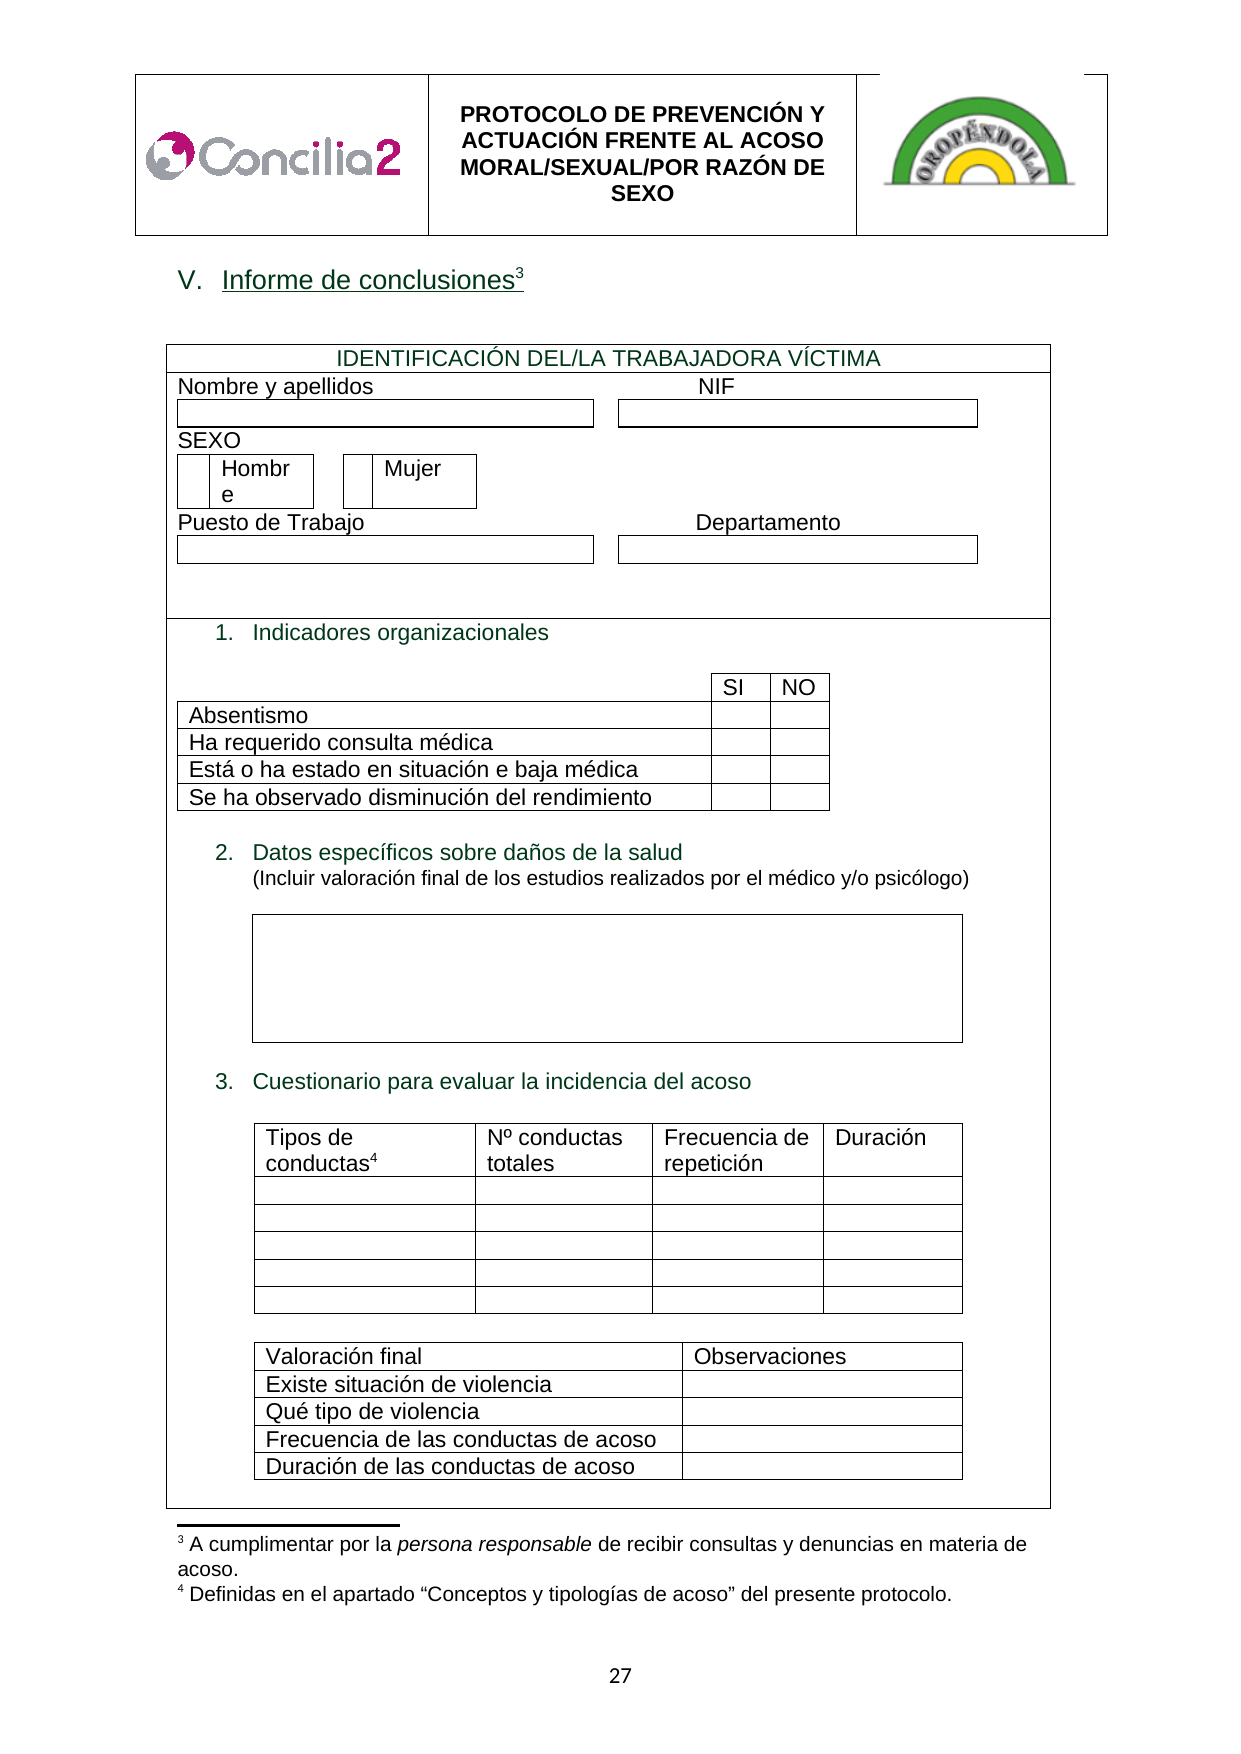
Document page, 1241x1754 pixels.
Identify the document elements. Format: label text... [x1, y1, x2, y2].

table_cell Nombre y apellidos NIF SEXO Puesto de Trabajo Departamento [167, 373, 1050, 618]
picture [143, 117, 403, 194]
subtitle Informe de conclusiones [177, 264, 1063, 295]
table_header IDENTIFICACIÓN DEL/LA TRABAJADORA VÍCTIMA [167, 345, 1050, 372]
picture [879, 74, 1085, 221]
